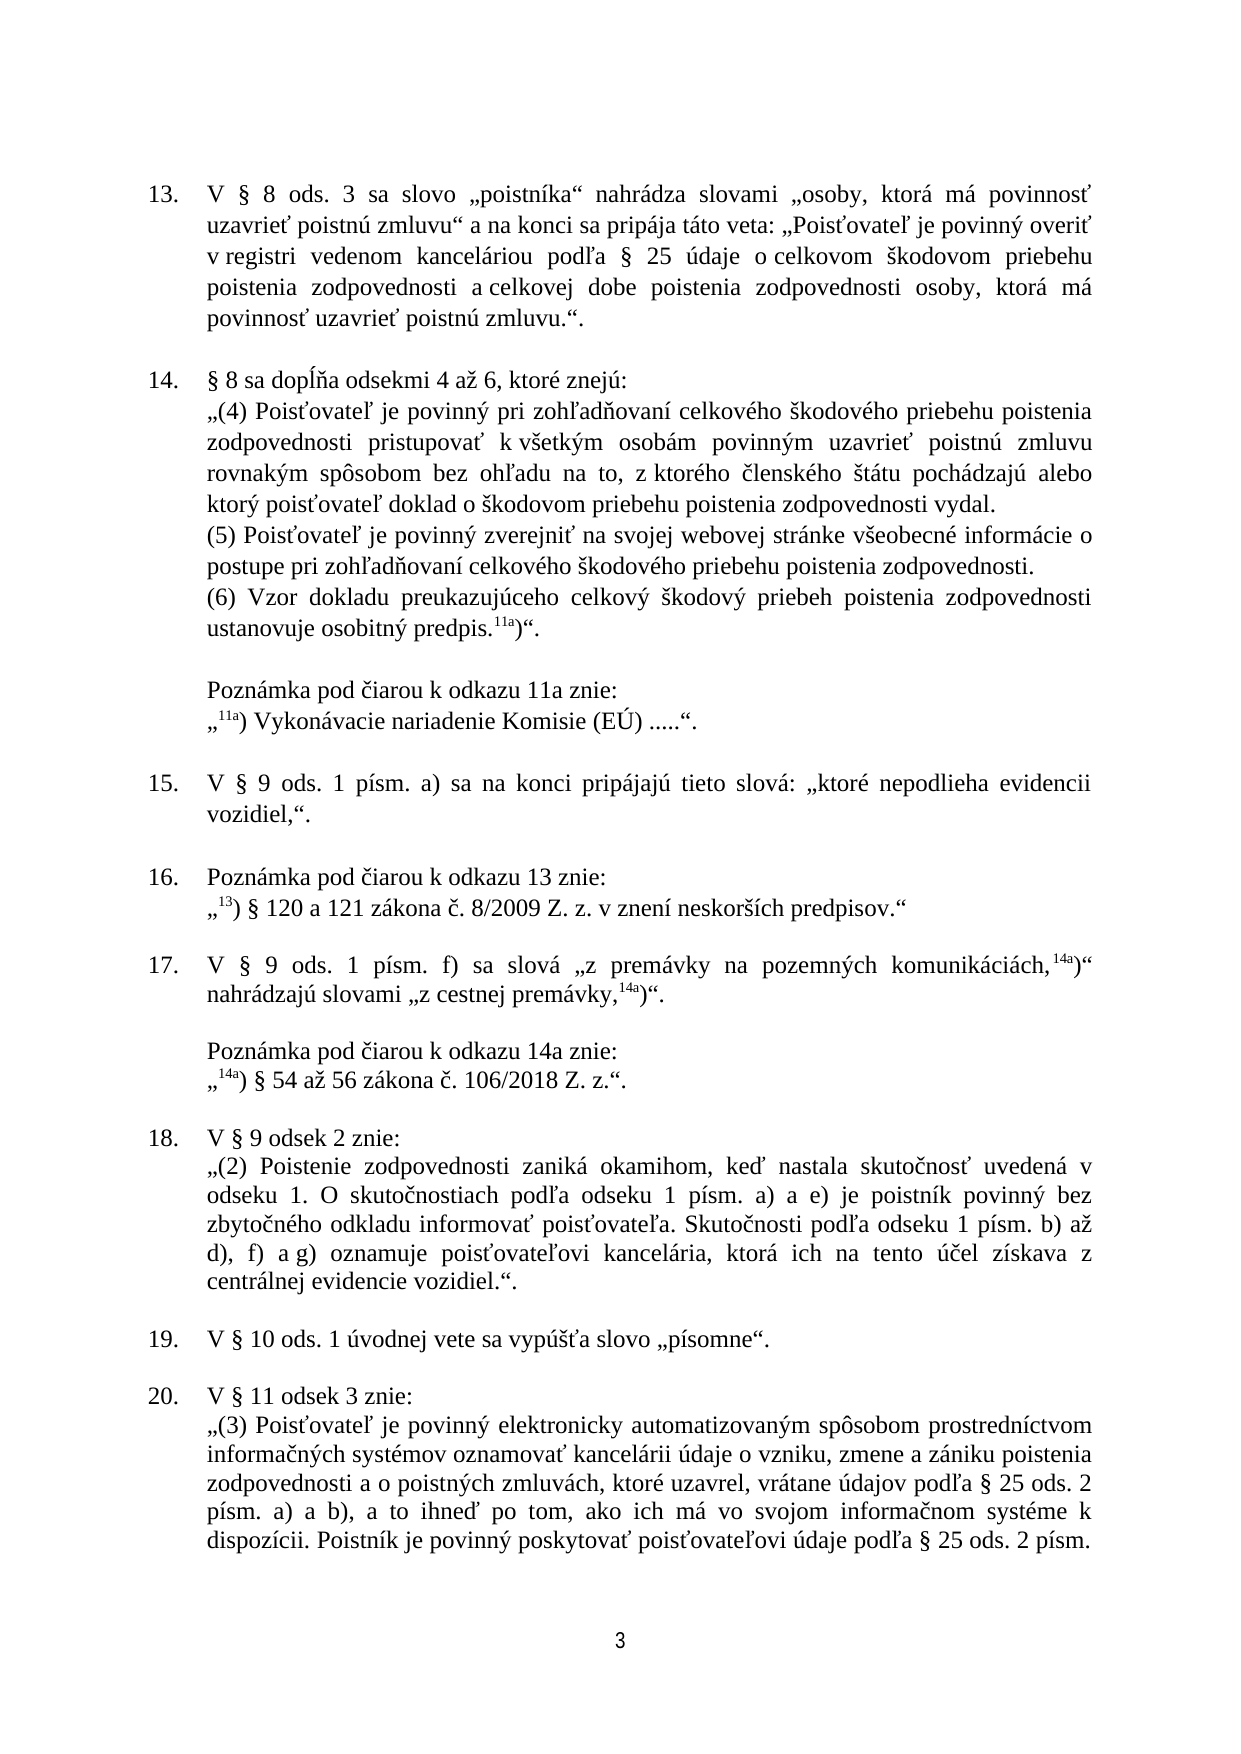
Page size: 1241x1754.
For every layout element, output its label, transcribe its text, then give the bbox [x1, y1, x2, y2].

list Poznámka pod čiarou k odkazu 13 znie: [148, 862, 1093, 890]
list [207, 1410, 1093, 1554]
list (5) Poisťovateľ je povinný zverejniť na svojej webovej stránke všeobecné informácie o postupe pri zohľadňovaní celkového škodového priebehu poistenia zodpovednosti. [207, 520, 1093, 580]
list Poznámka pod čiarou k odkazu 14a znie: [207, 1036, 1093, 1065]
list V § 9 ods. 1 písm. a) sa na konci pripájajú tieto slová: „ktoré nepodlieha evidencii vozidiel,“. [148, 768, 1093, 828]
list V § 10 ods. 1 úvodnej vete sa vypúšťa slovo „písomne“. [148, 1324, 1093, 1353]
list „14a) § 54 až 56 zákona č. 106/2018 Z. z.“. [207, 1065, 1093, 1094]
list „(2) Poistenie zodpovednosti zaniká okamihom, keď nastala skutočnosť uvedená v odseku 1. O skutočnostiach podľa odseku 1 písm. a) a e) je poistník povinný bez zbytočného odkladu informovať poisťovateľa. Skutočnosti podľa odseku 1 písm. b) až d), f) a g) oznamuje poisťovateľovi kancelária, ktorá ich na tento účel získava z centrálnej evidencie vozidiel.“. [207, 1151, 1093, 1295]
list V § 8 ods. 3 sa slovo „poistníka“ nahrádza slovami „osoby, ktorá má povinnosť uzavrieť poistnú zmluvu“ a na konci sa pripája táto veta: „Poisťovateľ je povinný overiť v registri vedenom kanceláriou podľa § 25 údaje o celkovom škodovom priebehu poistenia zodpovednosti a celkovej dobe poistenia zodpovednosti osoby, ktorá má povinnosť uzavrieť poistnú zmluvu.“. [148, 179, 1093, 332]
list § 8 sa dopĺňa odsekmi 4 až 6, ktoré znejú: [148, 365, 1093, 394]
list V § 9 odsek 2 znie: [148, 1123, 1093, 1151]
list (6) Vzor dokladu preukazujúceho celkový škodový priebeh poistenia zodpovednosti ustanovuje osobitný predpis.11a)“. [207, 582, 1093, 642]
list „13) § 120 a 121 zákona č. 8/2009 Z. z. v znení neskorších predpisov.“ [207, 893, 1093, 921]
list Poznámka pod čiarou k odkazu 11a znie: [207, 675, 1093, 704]
list „11a) Vykonávacie nariadenie Komisie (EÚ) .....“. [207, 706, 1093, 735]
list V § 11 odsek 3 znie: [148, 1381, 1093, 1410]
list V § 9 ods. 1 písm. f) sa slová „z premávky na pozemných komunikáciách,14a)“ nahrádzajú slovami „z cestnej premávky,14a)“. [148, 950, 1093, 1008]
list „(4) Poisťovateľ je povinný pri zohľadňovaní celkového škodového priebehu poistenia zodpovednosti pristupovať k všetkým osobám povinným uzavrieť poistnú zmluvu rovnakým spôsobom bez ohľadu na to, z ktorého členského štátu pochádzajú alebo ktorý poisťovateľ doklad o škodovom priebehu poistenia zodpovednosti vydal. [207, 396, 1093, 518]
